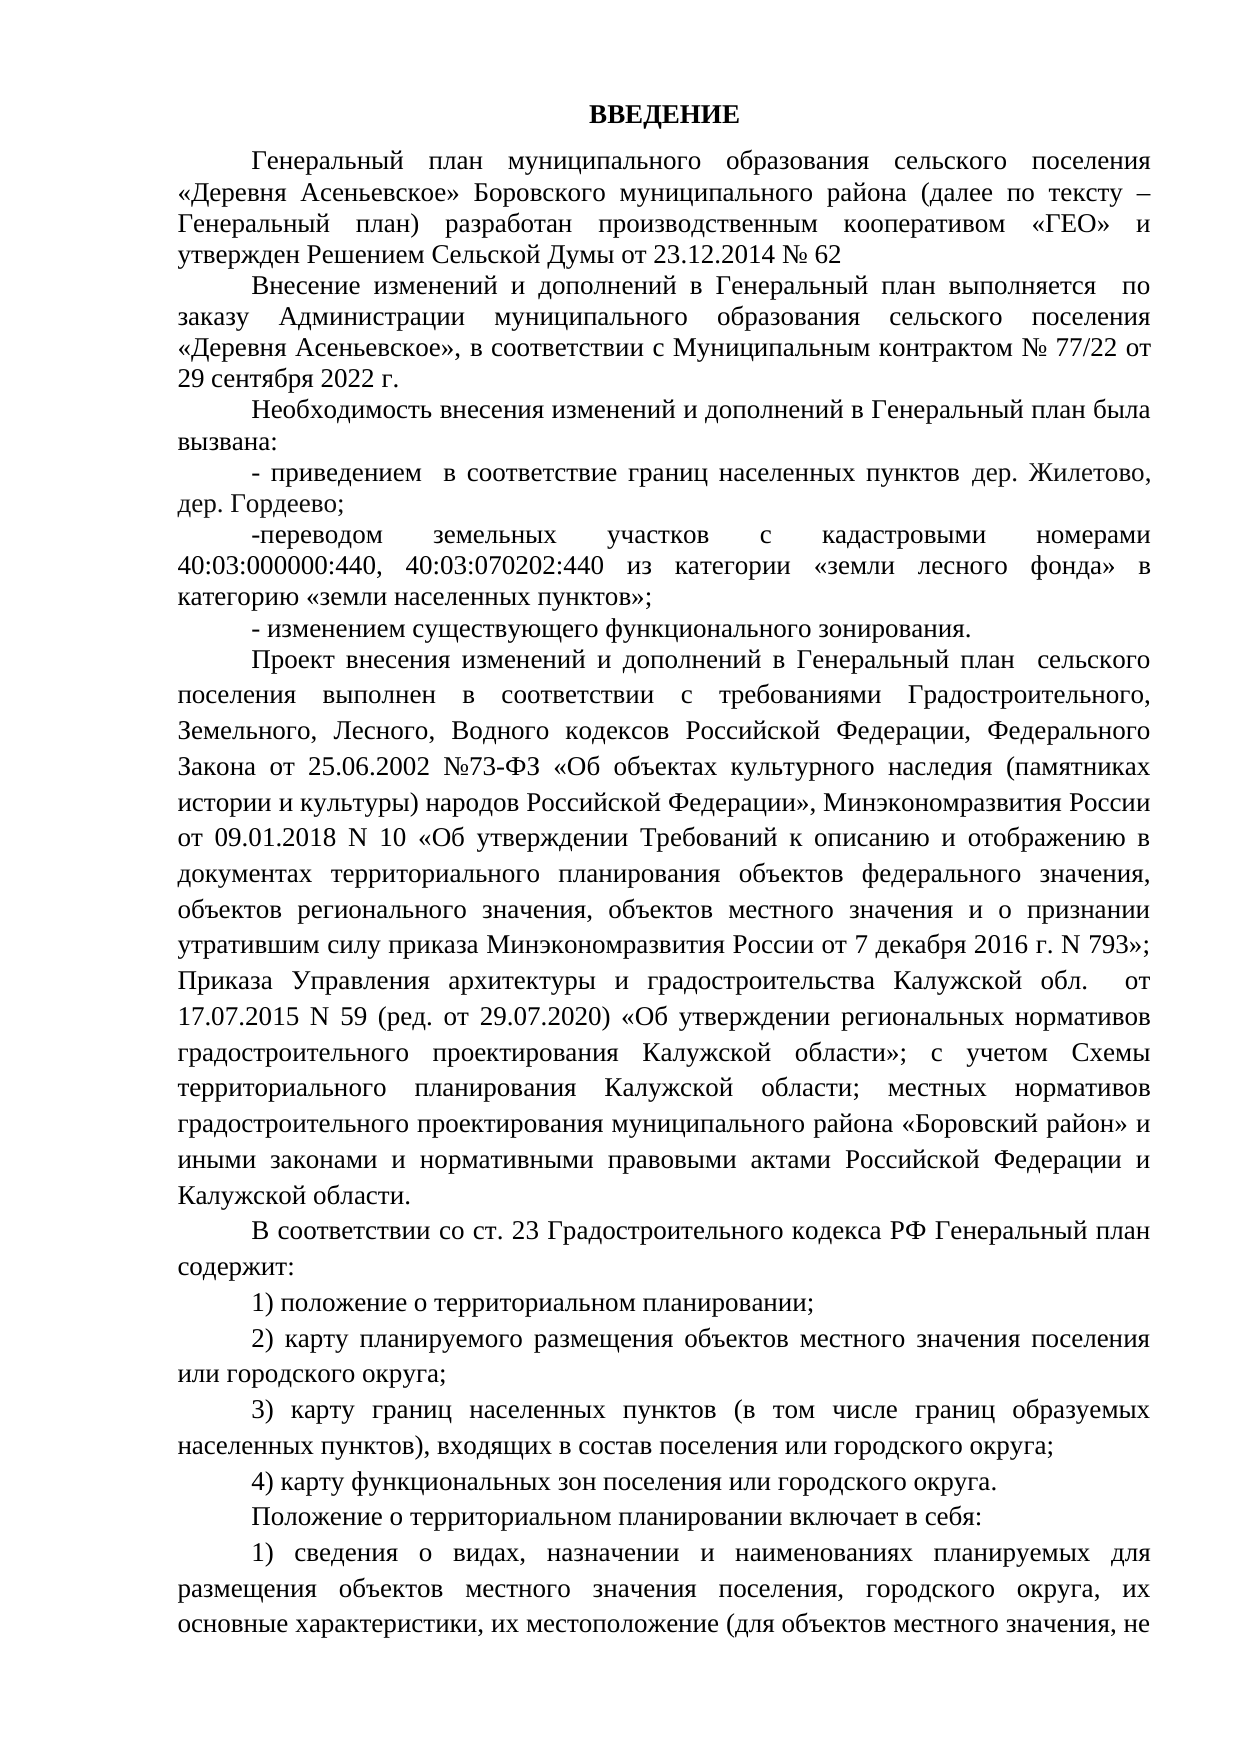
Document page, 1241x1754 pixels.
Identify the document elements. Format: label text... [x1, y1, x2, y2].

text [177, 1536, 1152, 1639]
text Положение о территориальном планировании включает в себя: [177, 1500, 1152, 1531]
text 3) карту границ населенных пунктов (в том числе границ образуемых населенных пунктов), входящих в состав поселения или городского округа; [177, 1393, 1152, 1460]
text Генеральный план муниципального образования сельского поселения «Деревня Асеньевское» Боровского муниципального района (далее по тексту – Генеральный план) разработан производственным кооперативом «ГЕО» и утвержден Решением Сельской Думы от 23.12.2014 № 62 [177, 144, 1152, 269]
text Внесение изменений и дополнений в Генеральный план выполняется по заказу Администрации муниципального образования сельского поселения «Деревня Асеньевское», в соответствии с Муниципальным контрактом № 77/22 от 29 сентября 2022 г. [177, 269, 1152, 394]
text Необходимость внесения изменений и дополнений в Генеральный план была вызвана: [177, 394, 1152, 456]
text 1) положение о территориальном планировании; [177, 1286, 1152, 1317]
text 4) карту функциональных зон поселения или городского округа. [177, 1464, 1152, 1496]
text -переводом земельных участков с кадастровыми номерами 40:03:000000:440, 40:03:070202:440 из категории «земли лесного фонда» в категорию «земли населенных пунктов»; [177, 518, 1152, 612]
text В соответствии со ст. 23 Градостроительного кодекса РФ Генеральный план содержит: [177, 1214, 1152, 1281]
text - изменением существующего функционального зонирования. [177, 612, 1152, 643]
text - приведением в соответствие границ населенных пунктов дер. Жилетово, дер. Гордеево; [177, 456, 1152, 518]
text Проект внесения изменений и дополнений в Генеральный план сельского поселения выполнен в соответствии с требованиями Градостроительного, Земельного, Лесного, Водного кодексов Российской Федерации, Федерального Закона от 25.06.2002 №73-ФЗ «Об объектах культурного наследия (памятниках истории и культуры) народов Российской Федерации», Минэкономразвития России от 09.01.2018 N 10 «Об утверждении Требований к описанию и отображению в документах территориального планирования объектов федерального значения, объектов регионального значения, объектов местного значения и о признании утратившим силу приказа Минэкономразвития России от 7 декабря 2016 г. N 793»; Приказа Управления архитектуры и градостроительства Калужской обл. от 17.07.2015 N 59 (ред. от 29.07.2020) «Об утверждении региональных нормативов градостроительного проектирования Калужской области»; с учетом Схемы территориального планирования Калужской области; местных нормативов градостроительного проектирования муниципального района «Боровский район» и иными законами и нормативными правовыми актами Российской Федерации и Калужской области. [177, 643, 1152, 1210]
subtitle ВВЕДЕНИЕ [177, 98, 1152, 129]
text 2) карту планируемого размещения объектов местного значения поселения или городского округа; [177, 1322, 1152, 1388]
